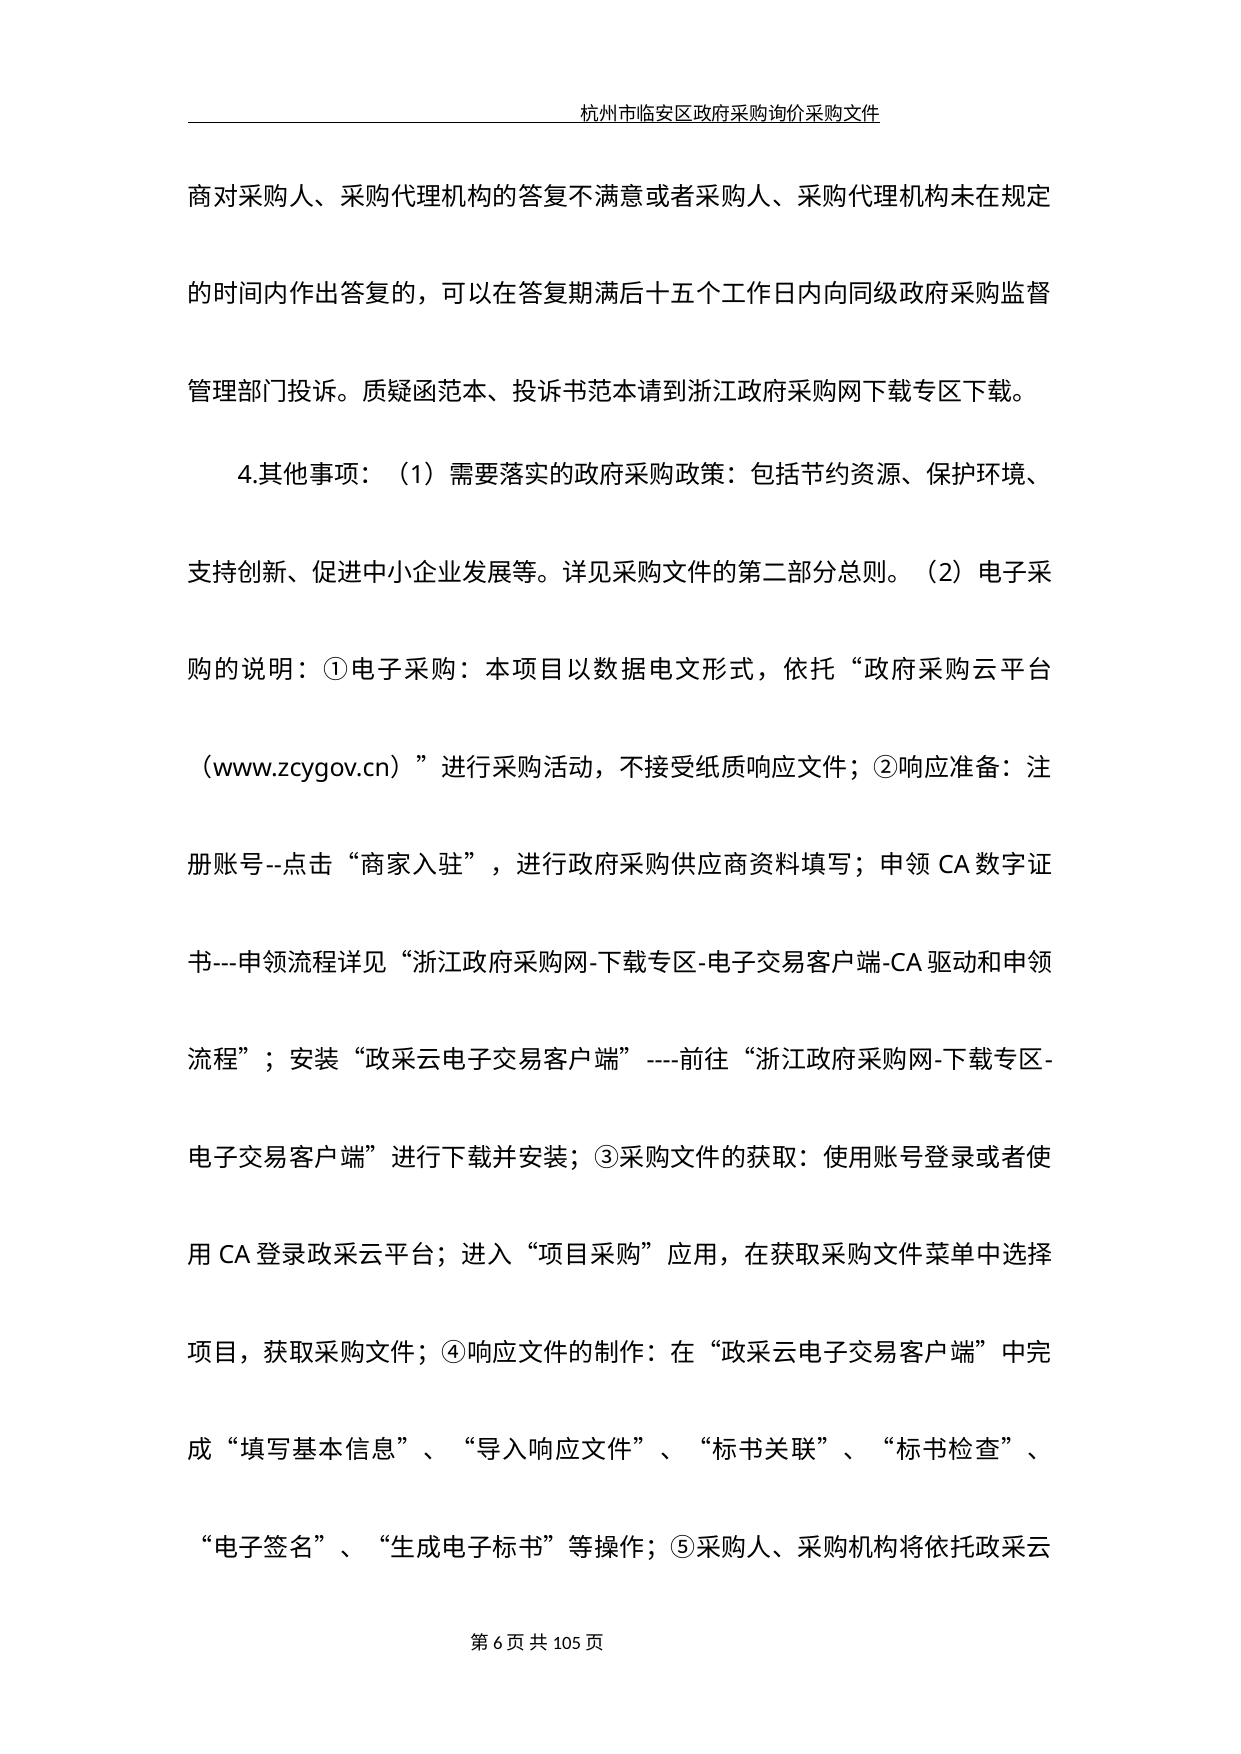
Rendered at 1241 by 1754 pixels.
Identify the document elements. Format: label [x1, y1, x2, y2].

text [187, 440, 1053, 1578]
text [187, 162, 1053, 422]
